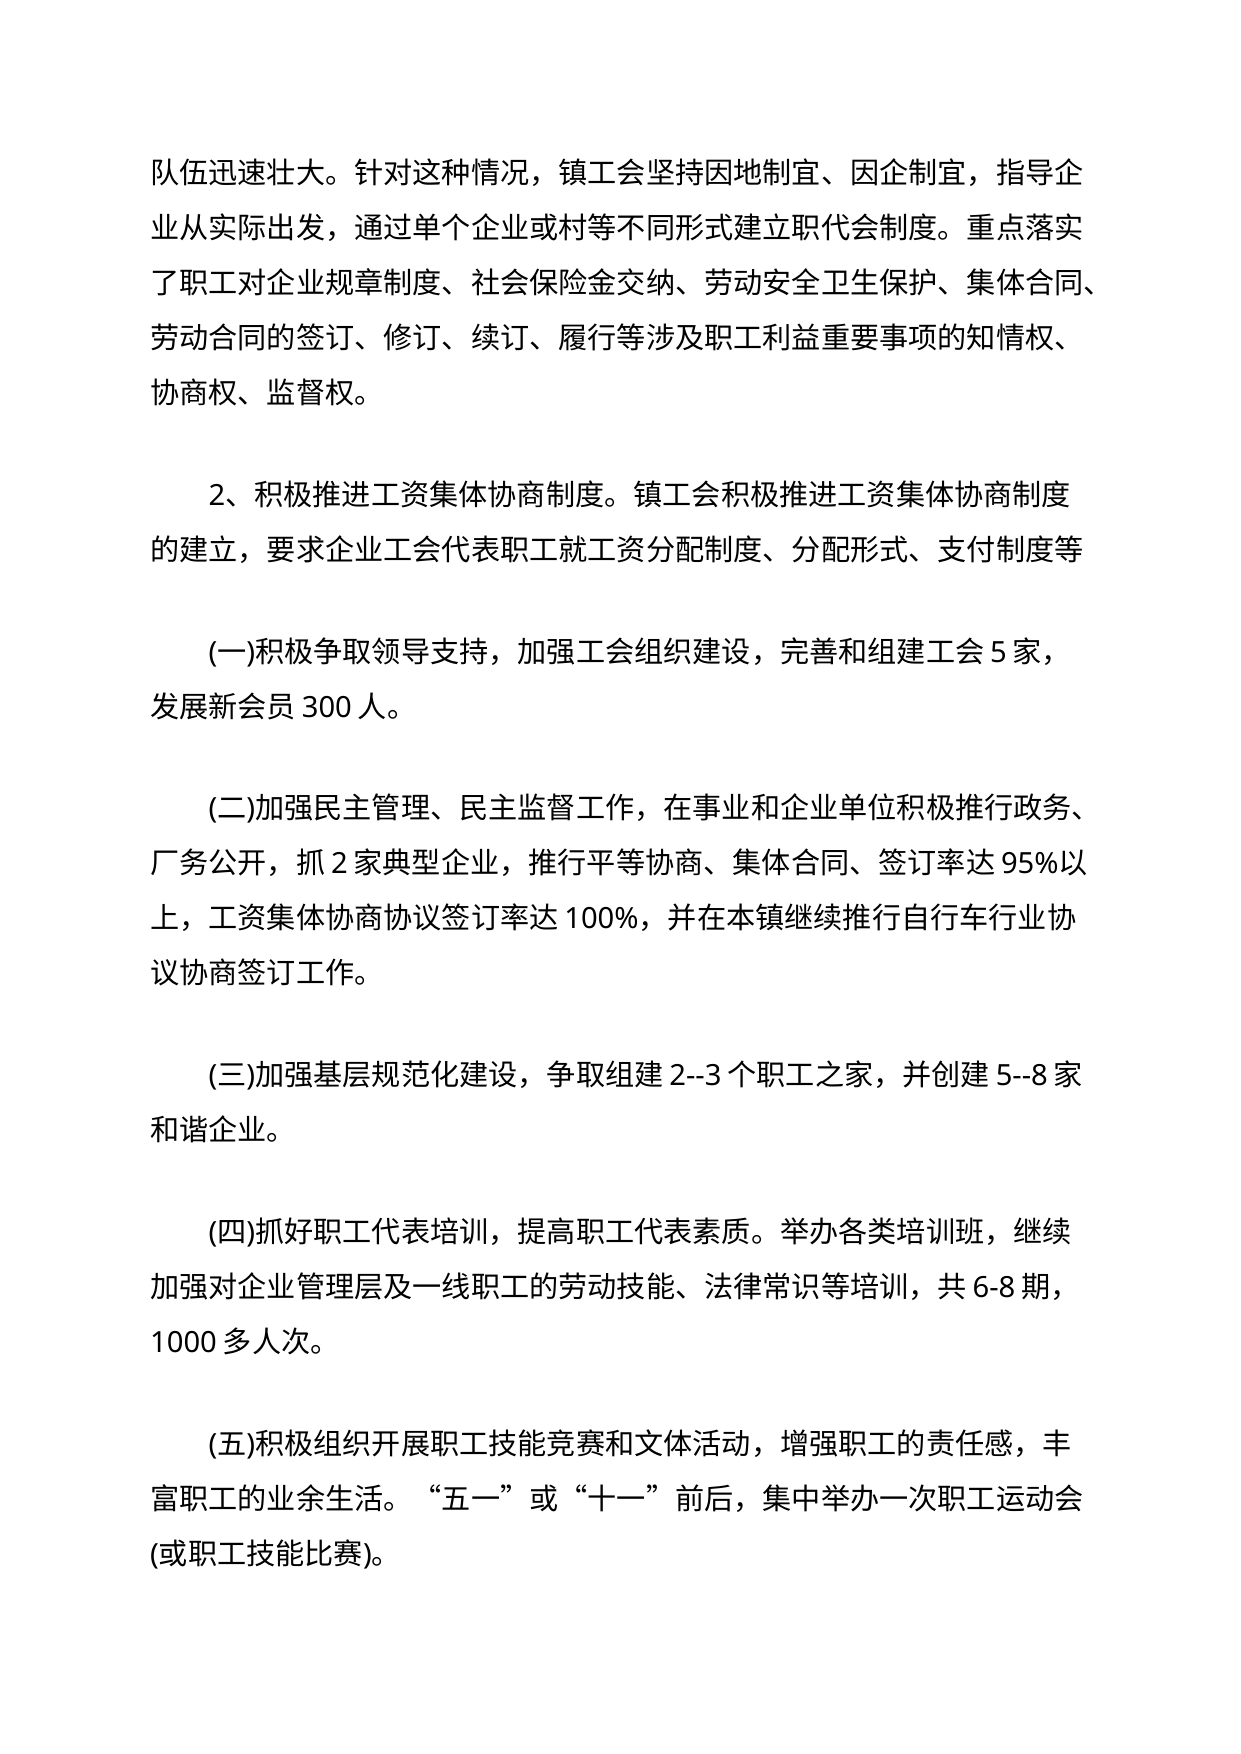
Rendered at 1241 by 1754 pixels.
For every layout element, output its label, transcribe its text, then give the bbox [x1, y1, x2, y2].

text (五)积极组织开展职工技能竞赛和文体活动，增强职工的责任感，丰富职工的业余生活。“五一”或“十一”前后，集中举办一次职工运动会(或职工技能比赛)。 [150, 1421, 1090, 1573]
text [150, 150, 1090, 412]
text (四)抓好职工代表培训，提高职工代表素质。举办各类培训班，继续加强对企业管理层及一线职工的劳动技能、法律常识等培训，共6-8期，1000多人次。 [150, 1209, 1090, 1361]
text (三)加强基层规范化建设，争取组建2--3个职工之家，并创建5--8家和谐企业。 [150, 1052, 1090, 1149]
text (二)加强民主管理、民主监督工作，在事业和企业单位积极推行政务、厂务公开，抓2家典型企业，推行平等协商、集体合同、签订率达95%以上，工资集体协商协议签订率达100%，并在本镇继续推行自行车行业协议协商签订工作。 [150, 785, 1090, 992]
text (一)积极争取领导支持，加强工会组织建设，完善和组建工会5家，发展新会员300人。 [150, 628, 1090, 726]
text 2、积极推进工资集体协商制度。镇工会积极推进工资集体协商制度的建立，要求企业工会代表职工就工资分配制度、分配形式、支付制度等 [150, 471, 1090, 569]
